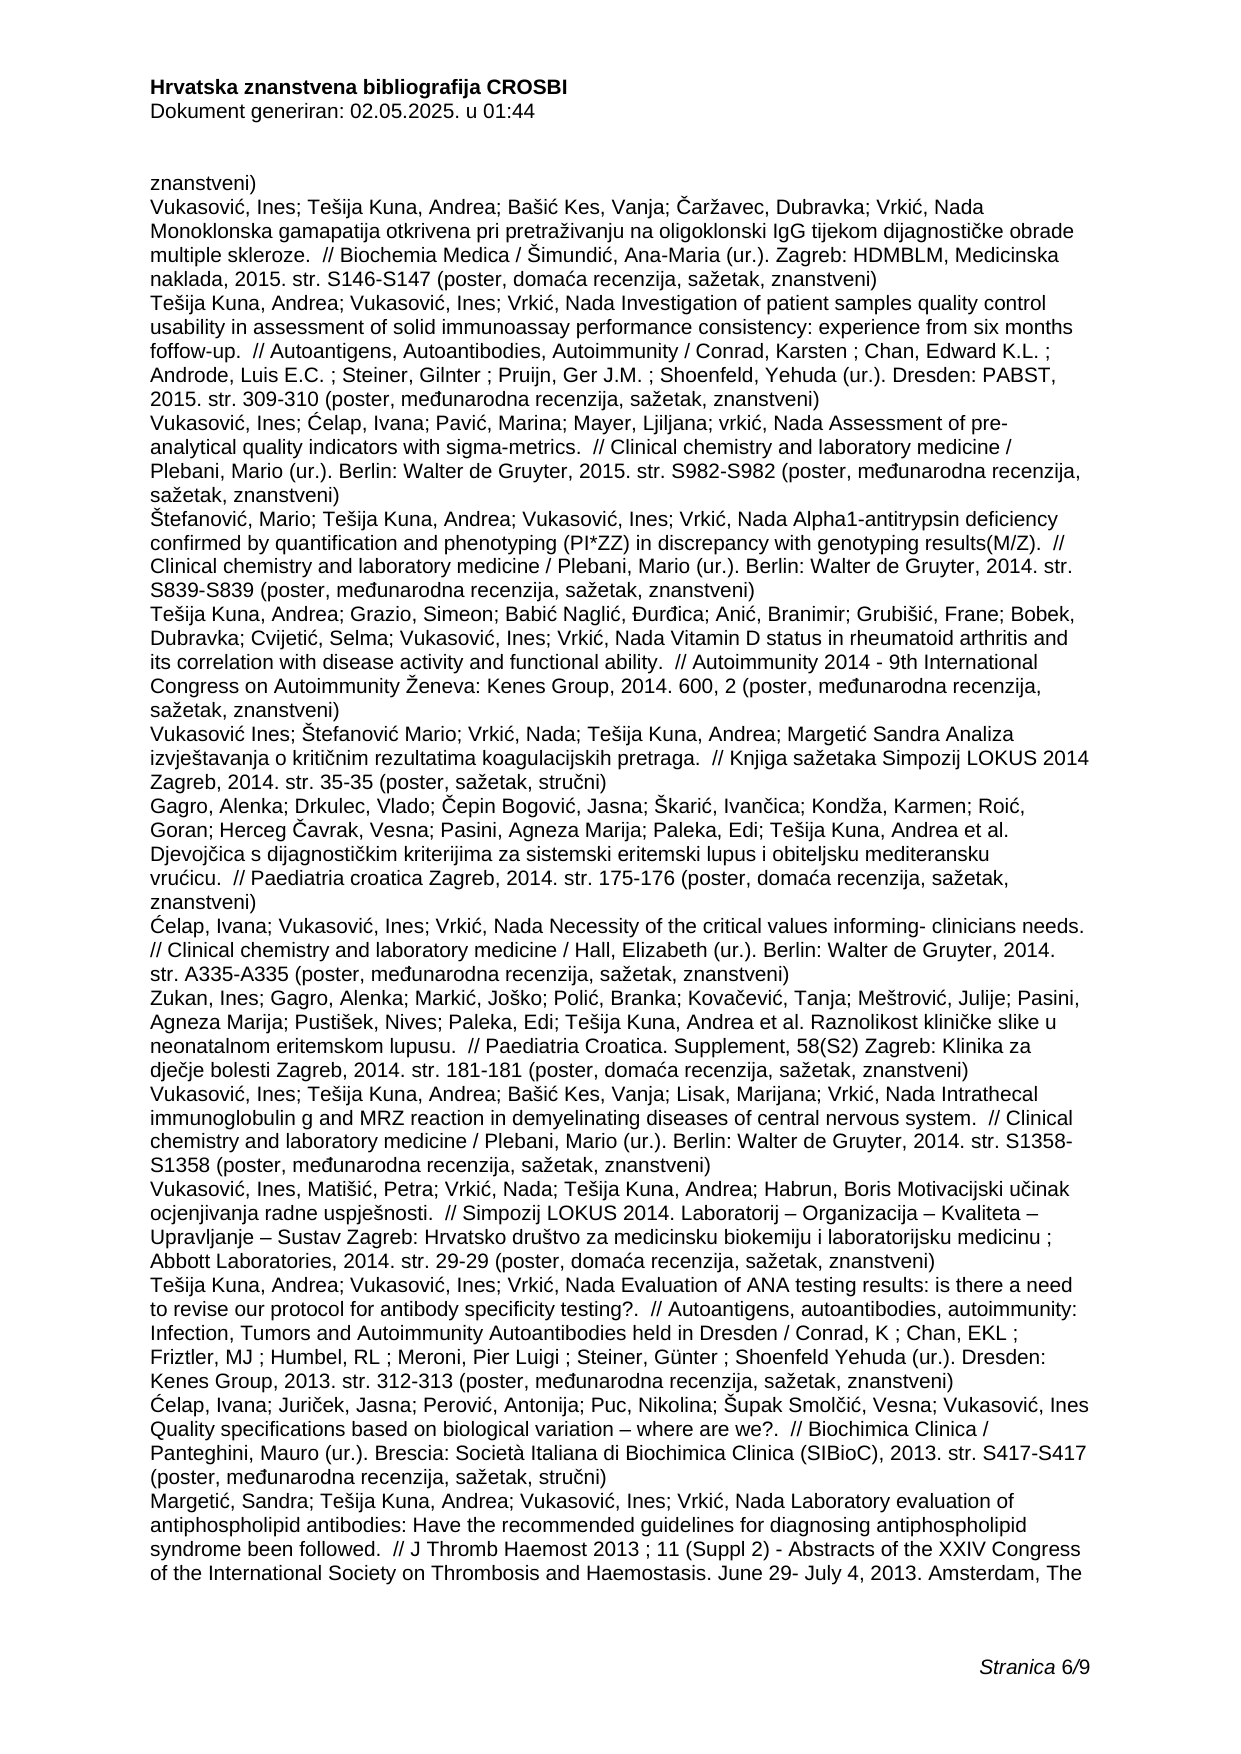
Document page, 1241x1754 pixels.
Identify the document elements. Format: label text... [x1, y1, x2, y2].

text Tešija Kuna, Andrea; Grazio, Simeon; Babić Naglić, Đurđica; Anić, Branimir; Grubišić, Frane; Bobek, Dubravka; Cvijetić, Selma; Vukasović, Ines; Vrkić, Nada [150, 602, 1090, 722]
text Vukasović, Ines; Tešija Kuna, Andrea; Bašić Kes, Vanja; Lisak, Marijana; Vrkić, Nada [150, 1081, 1090, 1177]
text Tešija Kuna, Andrea; Vukasović, Ines; Vrkić, Nada [150, 1273, 1090, 1393]
text Vukasović Ines; Štefanović Mario; Vrkić, Nada; Tešija Kuna, Andrea; Margetić Sandra [150, 722, 1090, 794]
text Gagro, Alenka; Drkulec, Vlado; Čepin Bogović, Jasna; Škarić, Ivančica; Kondža, Karmen; Roić, Goran; Herceg Čavrak, Vesna; Pasini, Agneza Marija; Paleka, Edi; Tešija Kuna, Andrea et al. [150, 794, 1090, 914]
text Zukan, Ines; Gagro, Alenka; Markić, Joško; Polić, Branka; Kovačević, Tanja; Meštrović, Julije; Pasini, Agneza Marija; Pustišek, Nives; Paleka, Edi; Tešija Kuna, Andrea et al. [150, 986, 1090, 1081]
text Vukasović, Ines; Tešija Kuna, Andrea; Bašić Kes, Vanja; Čaržavec, Dubravka; Vrkić, Nada [150, 195, 1090, 291]
text Štefanović, Mario; Tešija Kuna, Andrea; Vukasović, Ines; Vrkić, Nada [150, 506, 1090, 602]
text Vukasović, Ines; Ćelap, Ivana; Pavić, Marina; Mayer, Ljiljana; vrkić, Nada [150, 411, 1090, 506]
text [150, 171, 1090, 195]
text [150, 1489, 1090, 1584]
text Ćelap, Ivana; Juriček, Jasna; Perović, Antonija; Puc, Nikolina; Šupak Smolčić, Vesna; Vukasović, Ines [150, 1393, 1090, 1489]
text Vukasović, Ines, Matišić, Petra; Vrkić, Nada; Tešija Kuna, Andrea; Habrun, Boris [150, 1177, 1090, 1273]
text Tešija Kuna, Andrea; Vukasović, Ines; Vrkić, Nada [150, 291, 1090, 411]
text Ćelap, Ivana; Vukasović, Ines; Vrkić, Nada [150, 914, 1090, 986]
